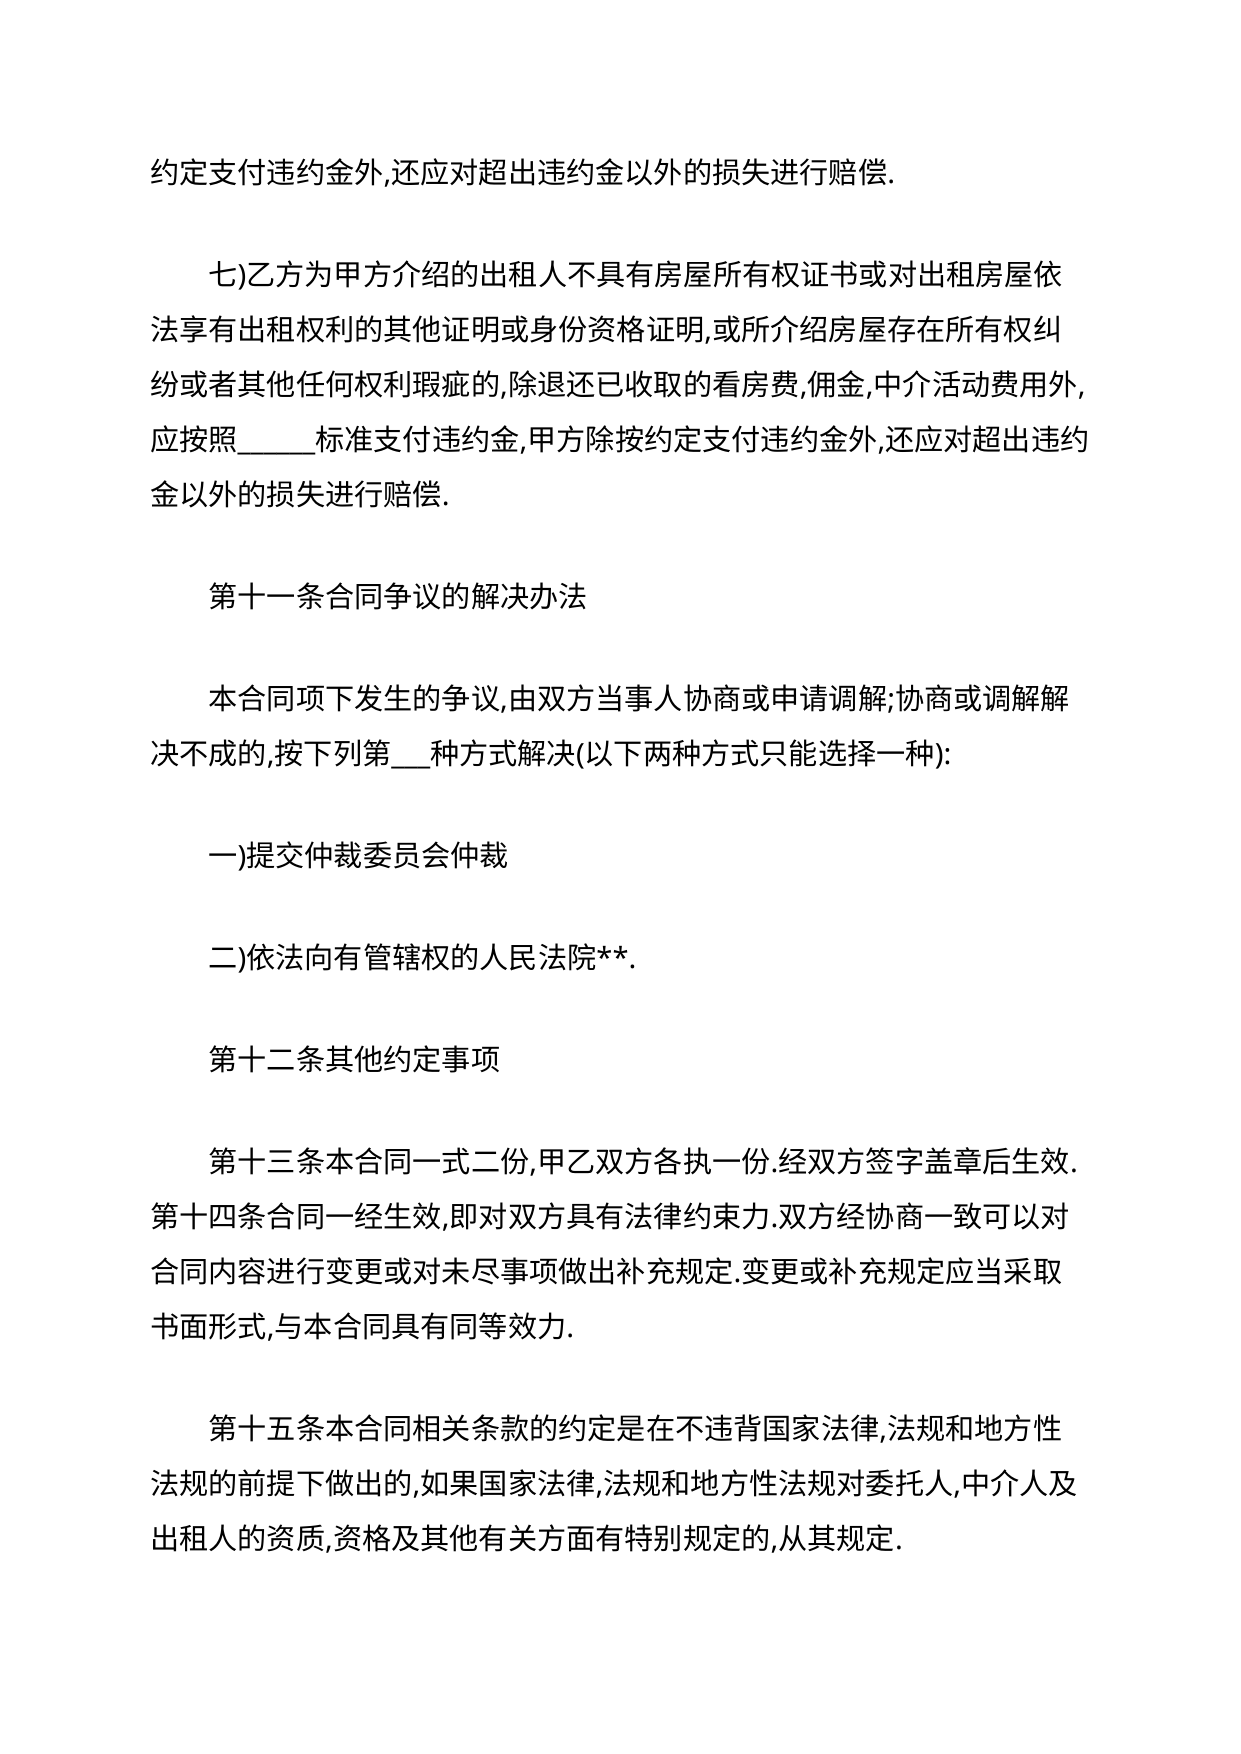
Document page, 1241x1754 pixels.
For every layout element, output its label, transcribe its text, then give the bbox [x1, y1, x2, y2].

text 七)乙方为甲方介绍的出租人不具有房屋所有权证书或对出租房屋依法享有出租权利的其他证明或身份资格证明,或所介绍房屋存在所有权纠纷或者其他任何权利瑕疵的,除退还已收取的看房费,佣金,中介活动费用外,应按照______标准支付违约金,甲方除按约定支付违约金外,还应对超出违约金以外的损失进行赔偿. [150, 252, 1090, 514]
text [150, 150, 1090, 192]
text 第十五条本合同相关条款的约定是在不违背国家法律,法规和地方性法规的前提下做出的,如果国家法律,法规和地方性法规对委托人,中介人及出租人的资质,资格及其他有关方面有特别规定的,从其规定. [150, 1405, 1090, 1558]
text 第十一条合同争议的解决办法 [150, 574, 1090, 616]
text 第十二条其他约定事项 [150, 1037, 1090, 1079]
text 本合同项下发生的争议,由双方当事人协商或申请调解;协商或调解解决不成的,按下列第___种方式解决(以下两种方式只能选择一种): [150, 676, 1090, 773]
text 一)提交仲裁委员会仲裁 [150, 833, 1090, 875]
text 二)依法向有管辖权的人民法院**. [150, 935, 1090, 977]
text 第十三条本合同一式二份,甲乙双方各执一份.经双方签字盖章后生效.第十四条合同一经生效,即对双方具有法律约束力.双方经协商一致可以对合同内容进行变更或对未尽事项做出补充规定.变更或补充规定应当采取书面形式,与本合同具有同等效力. [150, 1138, 1090, 1346]
